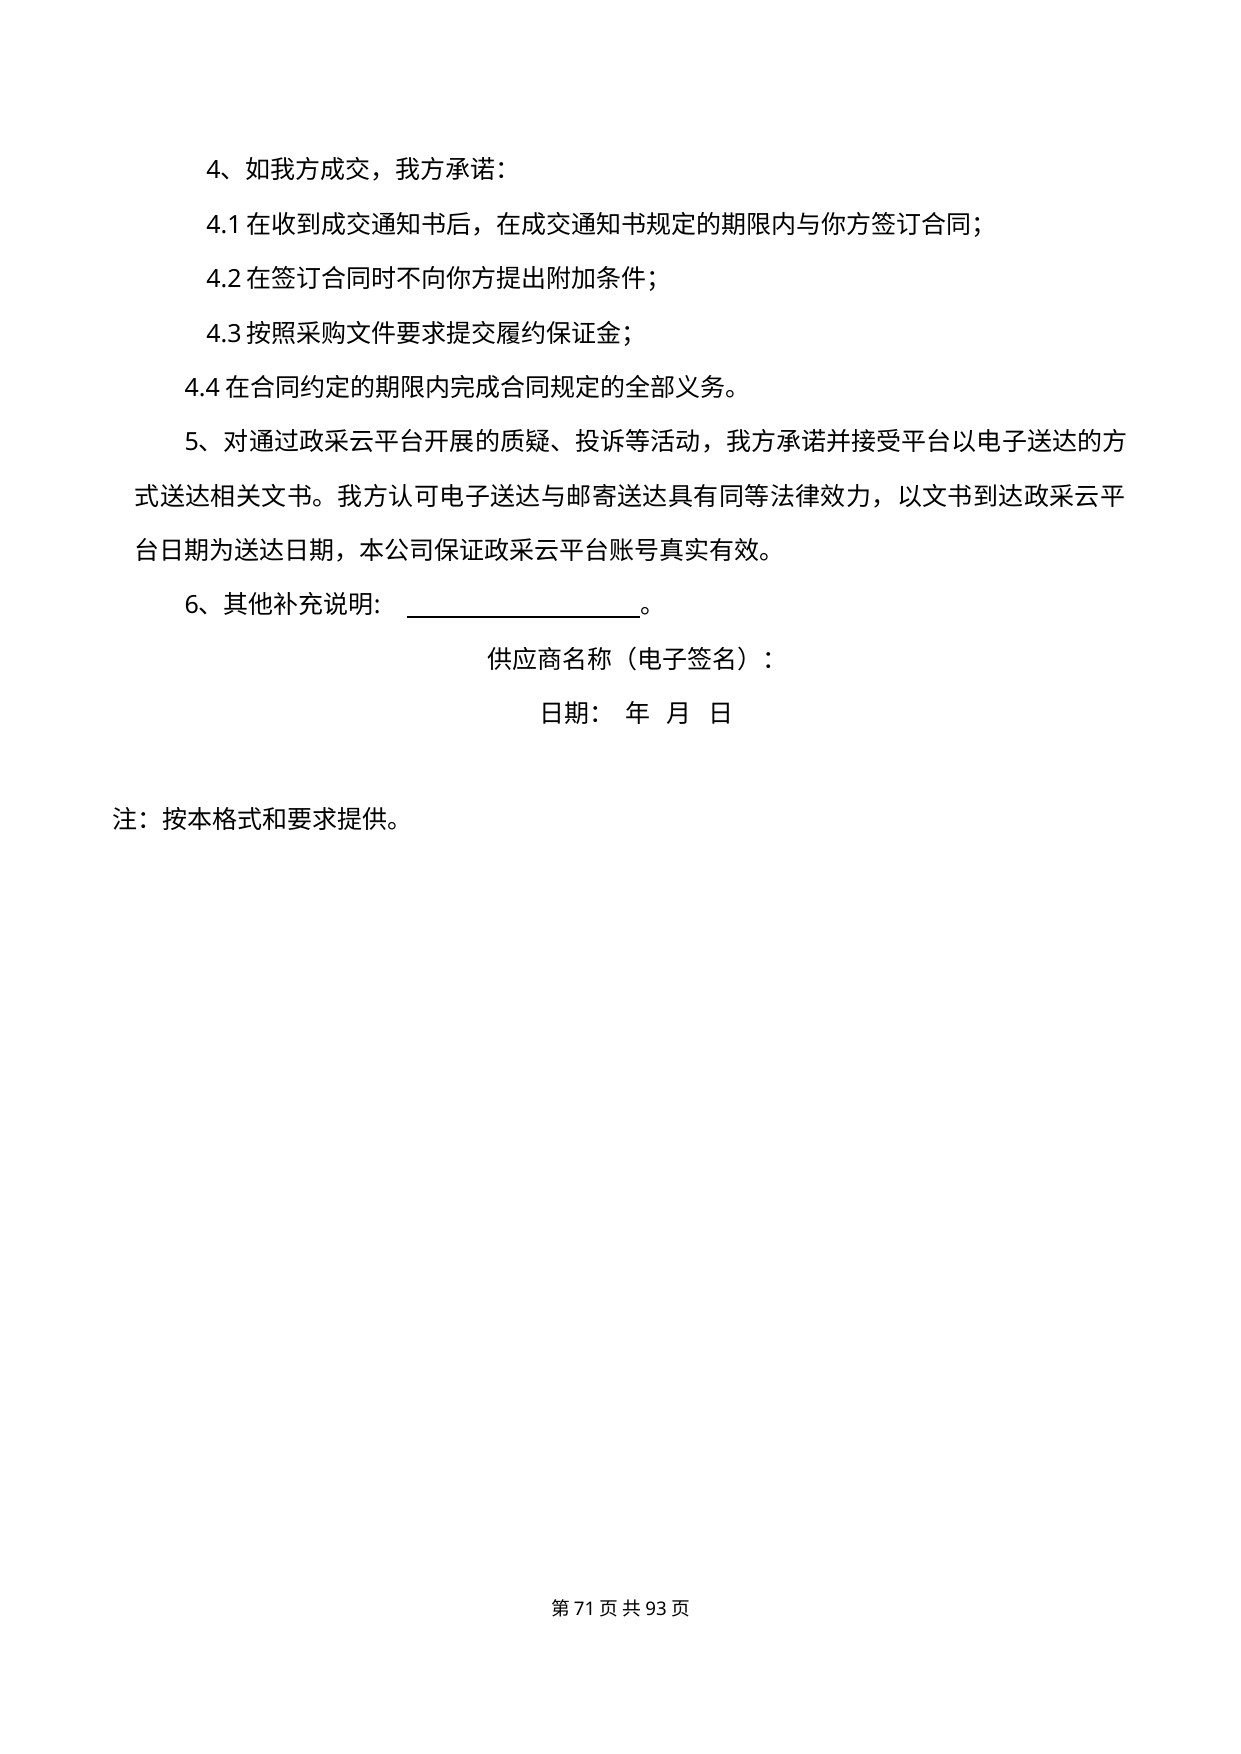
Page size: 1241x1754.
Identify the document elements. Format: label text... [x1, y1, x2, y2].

text 4.4在合同约定的期限内完成合同规定的全部义务。 [134, 367, 1128, 404]
text 4.2在签订合同时不向你方提出附加条件； [156, 259, 1128, 295]
text 4.1在收到成交通知书后，在成交通知书规定的期限内与你方签订合同； [156, 204, 1128, 241]
text 注：按本格式和要求提供。 [112, 799, 1084, 835]
text 6、其他补充说明: 。 [134, 585, 1128, 621]
text 4、如我方成交，我方承诺： [156, 150, 1128, 186]
text 5、对通过政采云平台开展的质疑、投诉等活动，我方承诺并接受平台以电子送达的方式送达相关文书。我方认可电子送达与邮寄送达具有同等法律效力，以文书到达政采云平台日期为送达日期，本公司保证政采云平台账号真实有效。 [134, 422, 1128, 567]
text 供应商名称（电子签名）： [112, 639, 1128, 676]
text 日期： 年 月 日 [112, 694, 1128, 730]
text 4.3按照采购文件要求提交履约保证金； [156, 313, 1128, 349]
